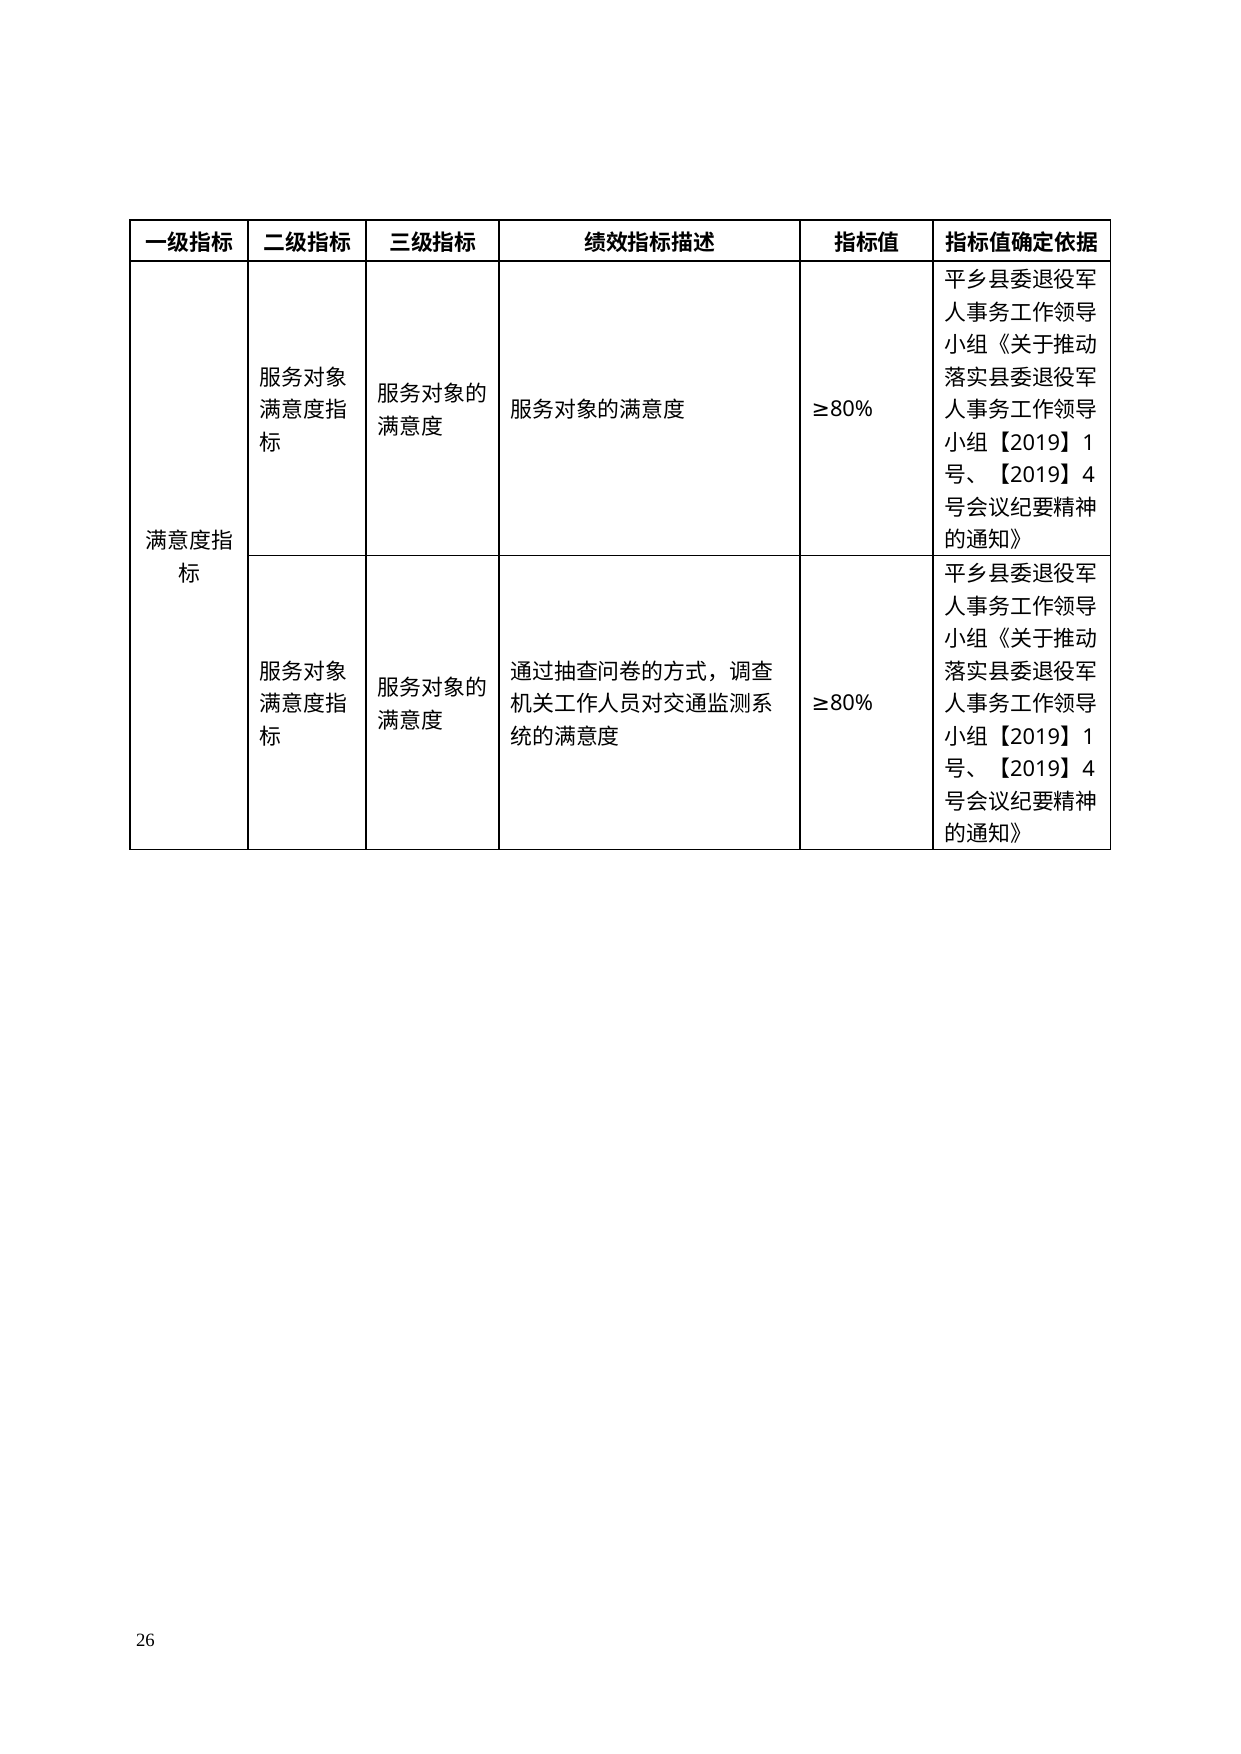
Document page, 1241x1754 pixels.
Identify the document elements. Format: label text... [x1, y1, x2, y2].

table_cell 满意度指标 [131, 262, 247, 848]
table_cell ≥80% [801, 556, 932, 848]
table_cell 服务对象的满意度 [367, 262, 498, 554]
table_cell 平乡县委退役军人事务工作领导小组《关于推动落实县委退役军人事务工作领导小组【2019】1号、【2019】4号会议纪要精神的通知》 [934, 556, 1110, 848]
table_header 三级指标 [367, 221, 498, 260]
table_cell 服务对象的满意度 [500, 262, 799, 554]
table_cell ≥80% [801, 262, 932, 554]
table_header 指标值 [801, 221, 932, 260]
table_header 一级指标 [131, 221, 247, 260]
table_header 绩效指标描述 [500, 221, 799, 260]
table_cell 服务对象满意度指标 [249, 262, 365, 554]
table_cell 通过抽查问卷的方式，调查机关工作人员对交通监测系统的满意度 [500, 556, 799, 848]
table_cell 服务对象满意度指标 [249, 556, 365, 848]
table_header 指标值确定依据 [934, 221, 1110, 260]
table_header 二级指标 [249, 221, 365, 260]
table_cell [934, 262, 1110, 554]
table_cell 服务对象的满意度 [367, 556, 498, 848]
